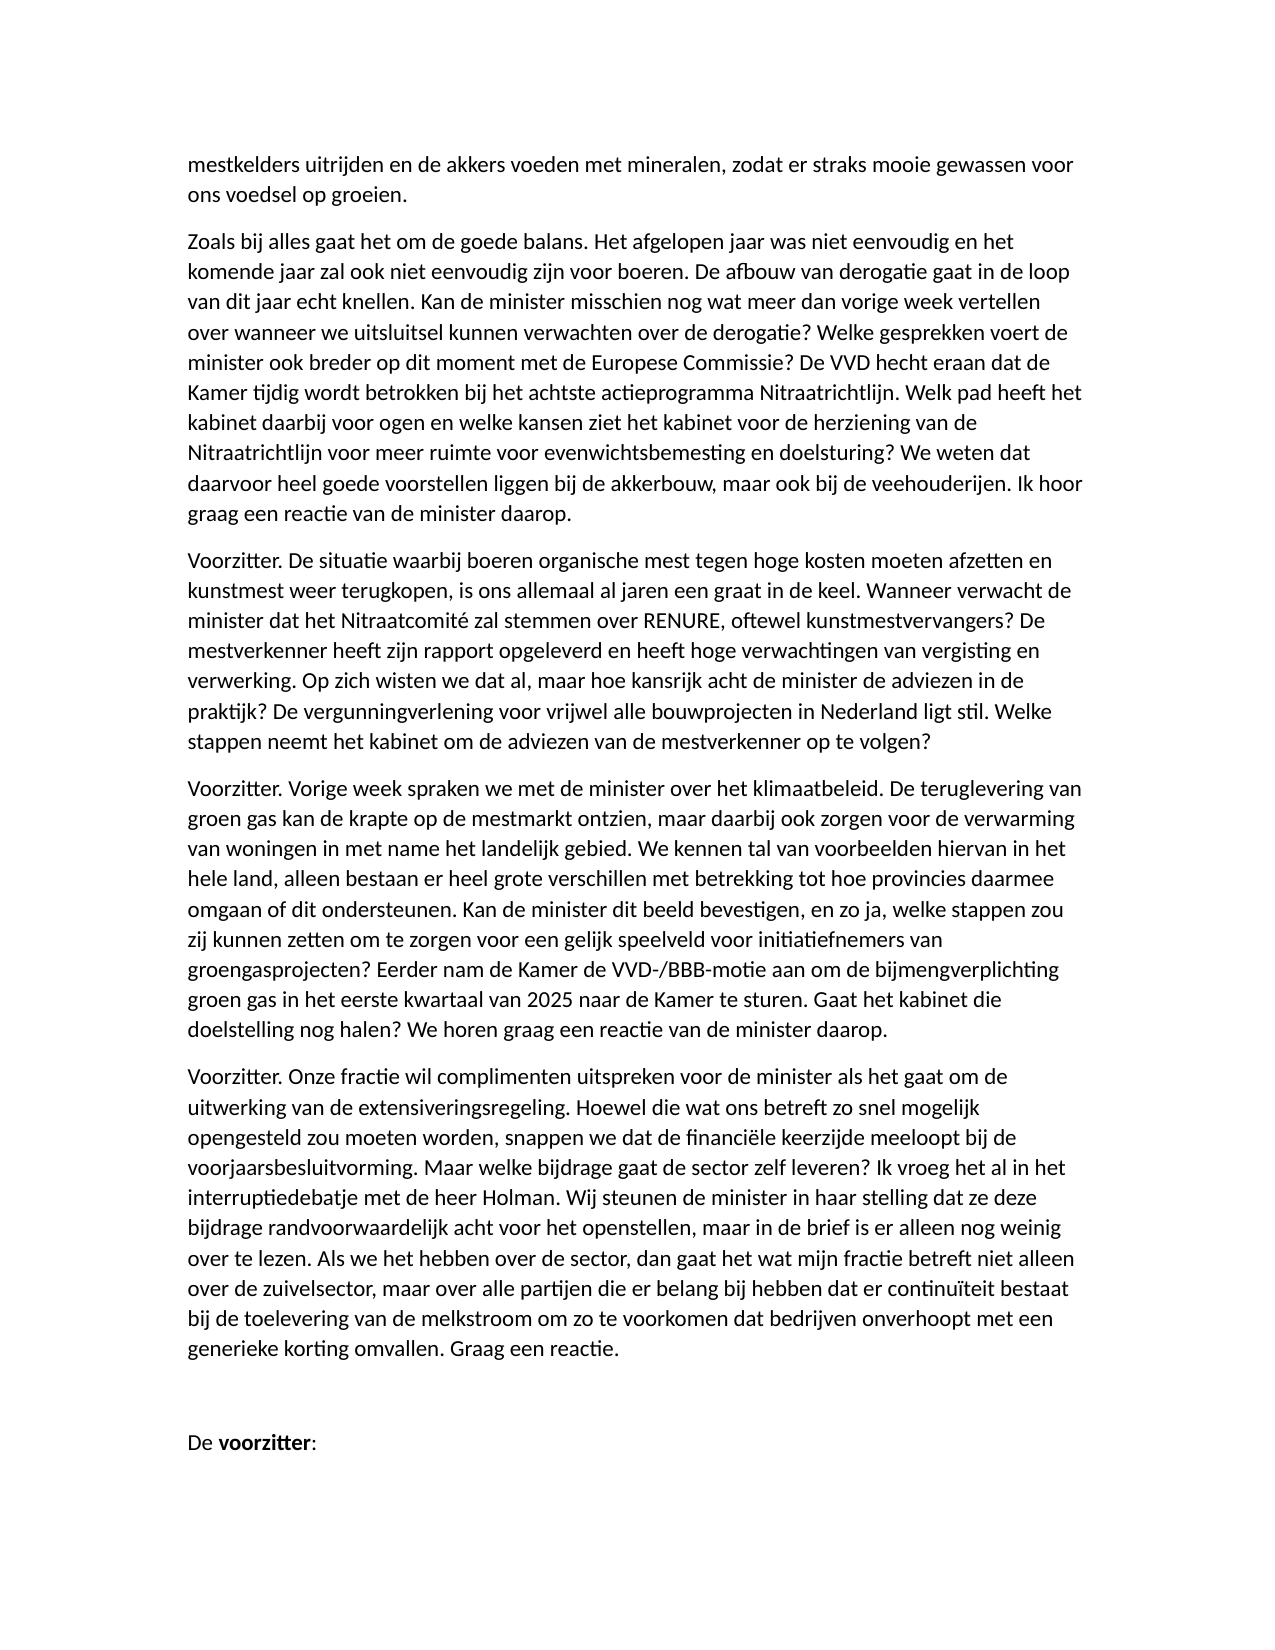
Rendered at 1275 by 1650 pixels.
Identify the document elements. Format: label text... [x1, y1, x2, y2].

text Voorzitter. Onze fractie wil complimenten uitspreken voor de minister als het gaat om de uitwerking van de extensiveringsregeling. Hoewel die wat ons betreft zo snel mogelijk opengesteld zou moeten worden, snappen we dat de financiële keerzijde meeloopt bij de voorjaarsbesluitvorming. Maar welke bijdrage gaat de sector zelf leveren? Ik vroeg het al in het interruptiedebatje met de heer Holman. Wij steunen de minister in haar stelling dat ze deze bijdrage randvoorwaardelijk acht voor het openstellen, maar in de brief is er alleen nog weinig over te lezen. Als we het hebben over de sector, dan gaat het wat mijn fractie betreft niet alleen over de zuivelsector, maar over alle partijen die er belang bij hebben dat er continuïteit bestaat bij de toelevering van de melkstroom om zo te voorkomen dat bedrijven onverhoopt met een generieke korting omvallen. Graag een reactie. [187, 1062, 1087, 1362]
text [187, 150, 1087, 208]
text De voorzitter: [187, 1428, 1087, 1456]
text Voorzitter. Vorige week spraken we met de minister over het klimaatbeleid. De teruglevering van groen gas kan de krapte op de mestmarkt ontzien, maar daarbij ook zorgen voor de verwarming van woningen in met name het landelijk gebied. We kennen tal van voorbeelden hiervan in het hele land, alleen bestaan er heel grote verschillen met betrekking tot hoe provincies daarmee omgaan of dit ondersteunen. Kan de minister dit beeld bevestigen, en zo ja, welke stappen zou zij kunnen zetten om te zorgen voor een gelijk speelveld voor initiatiefnemers van groengasprojecten? Eerder nam de Kamer de VVD-/BBB-motie aan om de bijmengverplichting groen gas in het eerste kwartaal van 2025 naar de Kamer te sturen. Gaat het kabinet die doelstelling nog halen? We horen graag een reactie van de minister daarop. [187, 774, 1087, 1044]
text Zoals bij alles gaat het om de goede balans. Het afgelopen jaar was niet eenvoudig en het komende jaar zal ook niet eenvoudig zijn voor boeren. De afbouw van derogatie gaat in de loop van dit jaar echt knellen. Kan de minister misschien nog wat meer dan vorige week vertellen over wanneer we uitsluitsel kunnen verwachten over de derogatie? Welke gesprekken voert de minister ook breder op dit moment met de Europese Commissie? De VVD hecht eraan dat de Kamer tijdig wordt betrokken bij het achtste actieprogramma Nitraatrichtlijn. Welk pad heeft het kabinet daarbij voor ogen en welke kansen ziet het kabinet voor de herziening van de Nitraatrichtlijn voor meer ruimte voor evenwichtsbemesting en doelsturing? We weten dat daarvoor heel goede voorstellen liggen bij de akkerbouw, maar ook bij de veehouderijen. Ik hoor graag een reactie van de minister daarop. [187, 227, 1087, 527]
text Voorzitter. De situatie waarbij boeren organische mest tegen hoge kosten moeten afzetten en kunstmest weer terugkopen, is ons allemaal al jaren een graat in de keel. Wanneer verwacht de minister dat het Nitraatcomité zal stemmen over RENURE, oftewel kunstmestvervangers? De mestverkenner heeft zijn rapport opgeleverd en heeft hoge verwachtingen van vergisting en verwerking. Op zich wisten we dat al, maar hoe kansrijk acht de minister de adviezen in de praktijk? De vergunningverlening voor vrijwel alle bouwprojecten in Nederland ligt stil. Welke stappen neemt het kabinet om de adviezen van de mestverkenner op te volgen? [187, 546, 1087, 755]
